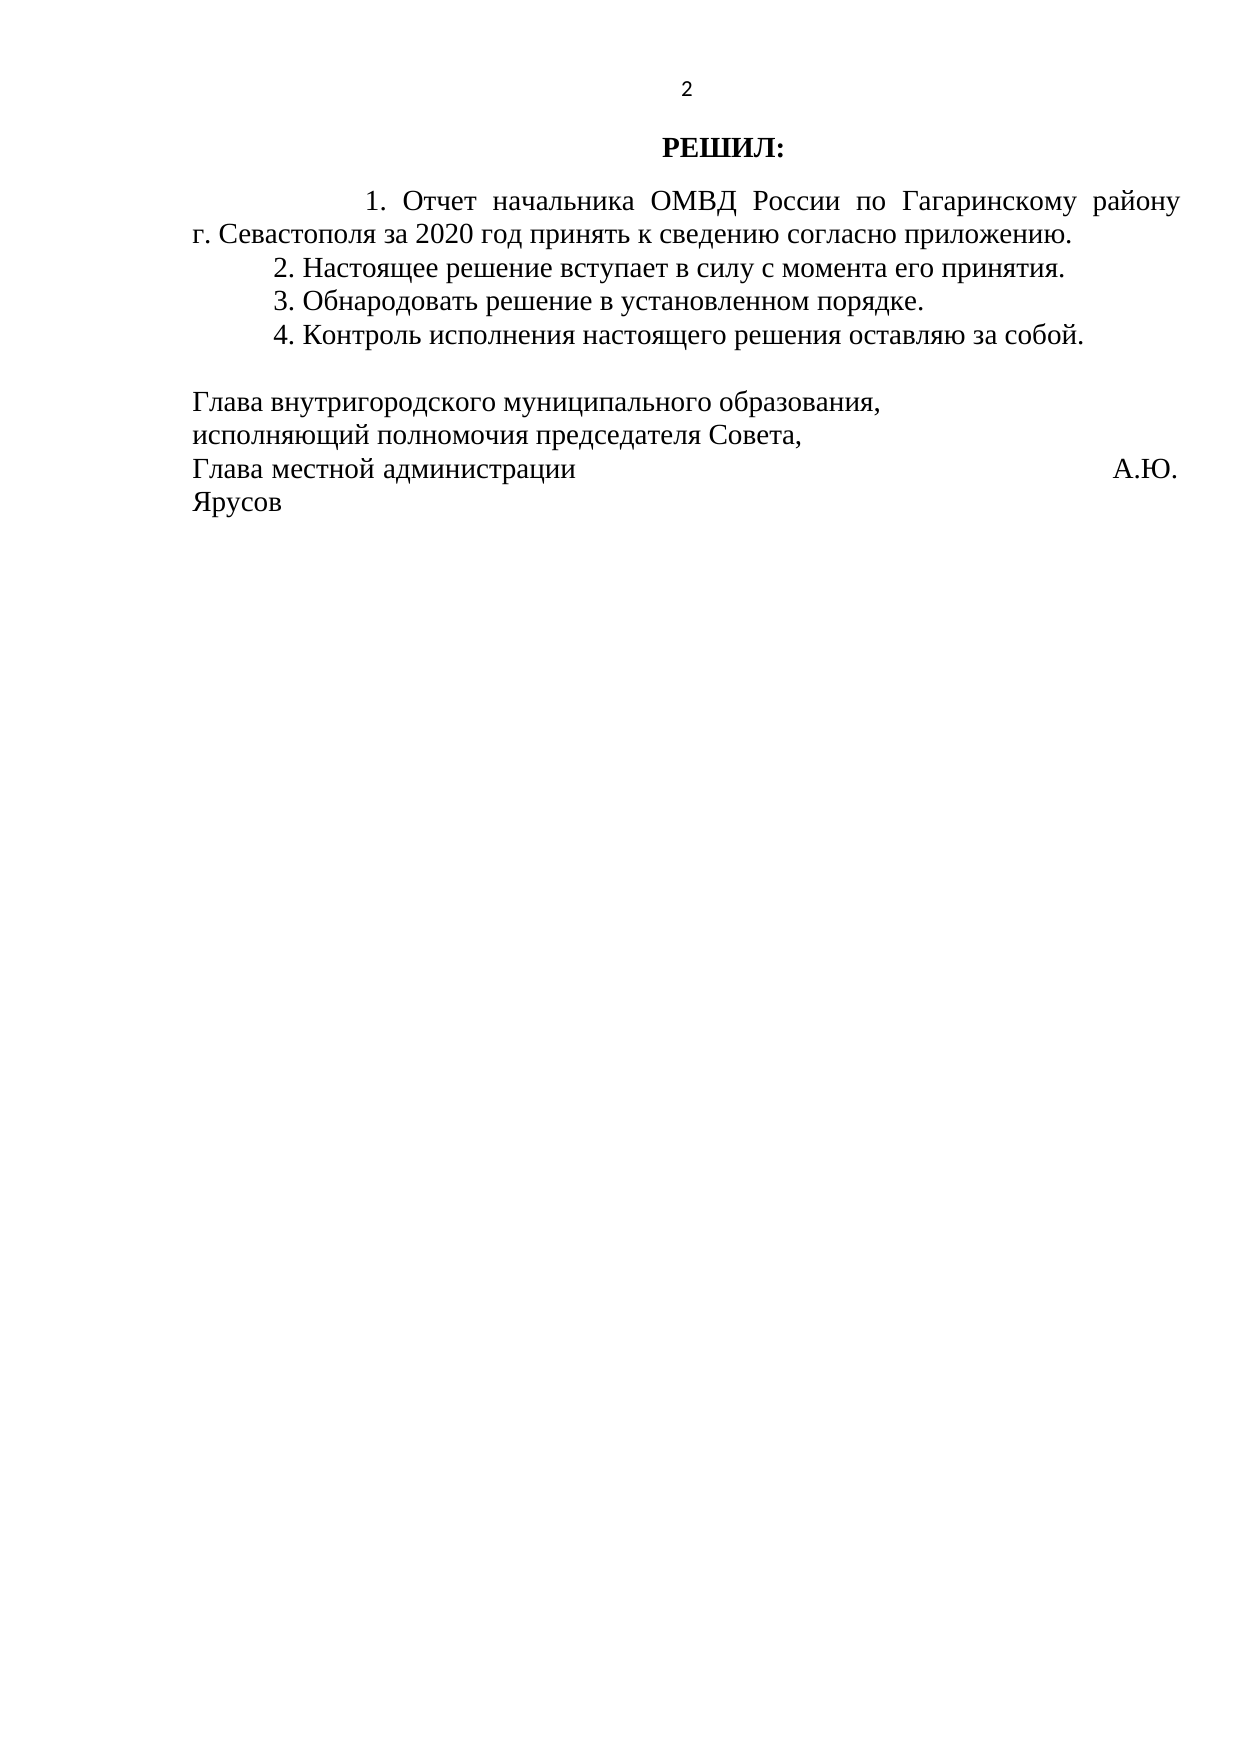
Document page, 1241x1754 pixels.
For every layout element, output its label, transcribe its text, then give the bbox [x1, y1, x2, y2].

text Глава местной администрации А.Ю. Ярусов [192, 451, 1181, 518]
text 3. Обнародовать решение в установленном порядке. [192, 283, 1181, 317]
text 1. Отчет начальника ОМВД России по Гагаринскому району г. Севастополя за 2020 год принять к сведению согласно приложению. [192, 183, 1181, 250]
text Глава внутригородского муниципального образования, [192, 384, 1181, 417]
text 4. Контроль исполнения настоящего решения оставляю за собой. [192, 317, 1181, 350]
text исполняющий полномочия председателя Совета, [192, 417, 1181, 451]
text РЕШИЛ: [192, 130, 1181, 163]
text 2. Настоящее решение вступает в силу с момента его принятия. [192, 250, 1181, 283]
